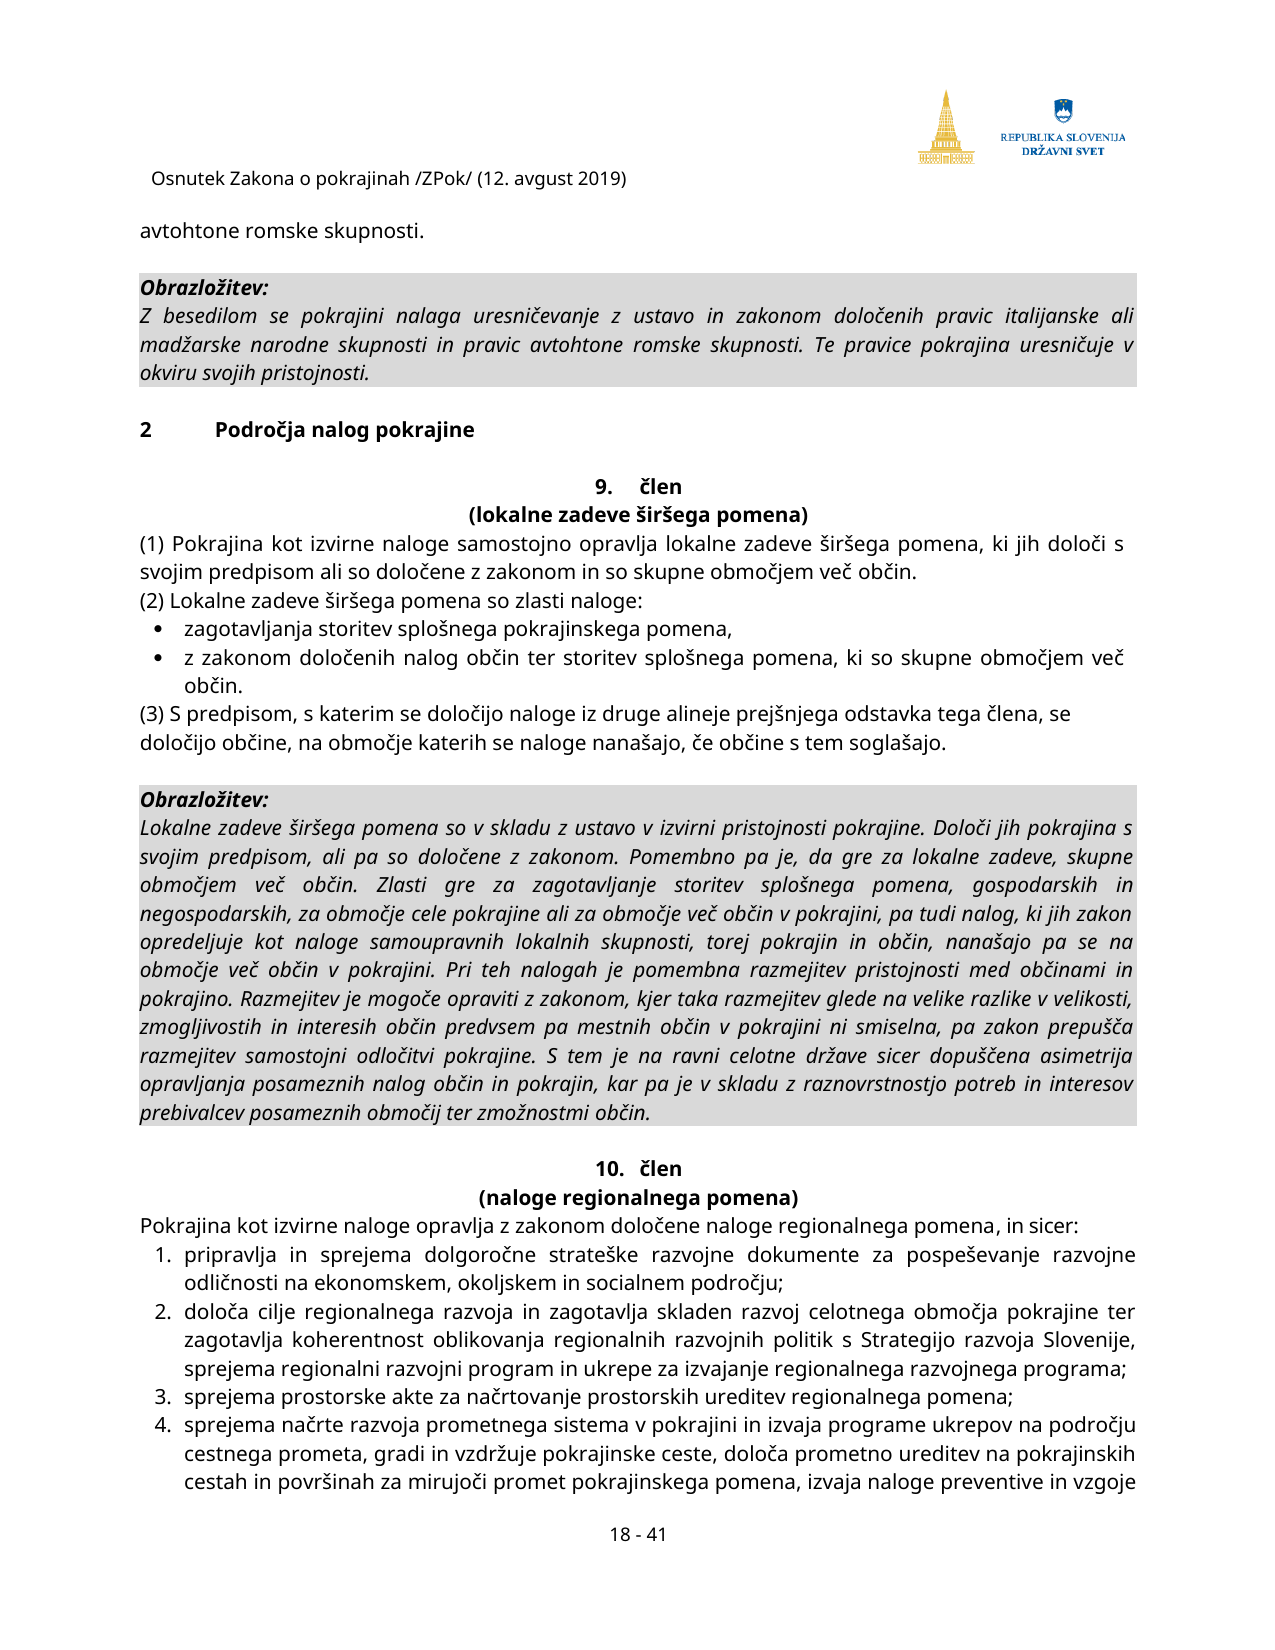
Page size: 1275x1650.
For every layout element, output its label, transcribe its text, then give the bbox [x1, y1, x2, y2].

list pripravlja in sprejema dolgoročne strateške razvojne dokumente za pospeševanje razvojne odličnosti na ekonomskem, okoljskem in socialnem področju; [154, 1240, 1137, 1297]
text 2 Področja nalog pokrajine [139, 415, 1137, 444]
text Obrazložitev: [139, 273, 1137, 301]
picture [917, 88, 1126, 164]
list (2) Lokalne zadeve širšega pomena so zlasti naloge: [139, 586, 1125, 614]
text Z besedilom se pokrajini nalaga uresničevanje z ustavo in zakonom določenih pravic italijanske ali madžarske narodne skupnosti in pravic avtohtone romske skupnosti. Te pravice pokrajina uresničuje v okviru svojih pristojnosti. [139, 301, 1137, 387]
list Pokrajina kot izvirne naloge opravlja z zakonom določene naloge regionalnega pomena, in sicer: [139, 1211, 1125, 1240]
text (lokalne zadeve širšega pomena) [139, 501, 1137, 529]
text Lokalne zadeve širšega pomena so v skladu z ustavo v izvirni pristojnosti pokrajine. Določi jih pokrajina s svojim predpisom, ali pa so določene z zakonom. Pomembno pa je, da gre za lokalne zadeve, skupne območjem več občin. Zlasti gre za zagotavljanje storitev splošnega pomena, gospodarskih in negospodarskih, za območje cele pokrajine ali za območje več občin v pokrajini, pa tudi nalog, ki jih zakon opredeljuje kot naloge samoupravnih lokalnih skupnosti, torej pokrajin in občin, nanašajo pa se na območje več občin v pokrajini. Pri teh nalogah je pomembna razmejitev pristojnosti med občinami in pokrajino. Razmejitev je mogoče opraviti z zakonom, kjer taka razmejitev glede na velike razlike v velikosti, zmogljivostih in interesih občin predvsem pa mestnih občin v pokrajini ni smiselna, pa zakon prepušča razmejitev samostojni odločitvi pokrajine. S tem je na ravni celotne države sicer dopuščena asimetrija opravljanja posameznih nalog občin in pokrajin, kar pa je v skladu z raznovrstnostjo potreb in interesov prebivalcev posameznih območij ter zmožnostmi občin. [139, 813, 1137, 1126]
text (3) S predpisom, s katerim se določijo naloge iz druge alineje prejšnjega odstavka tega člena, se določijo občine, na območje katerih se naloge nanašajo, če občine s tem soglašajo. [139, 699, 1137, 756]
text (1) Pokrajina kot izvirne naloge samostojno opravlja lokalne zadeve širšega pomena, ki jih določi s svojim predpisom ali so določene z zakonom in so skupne območjem več občin. [139, 529, 1125, 586]
list sprejema prostorske akte za načrtovanje prostorskih ureditev regionalnega pomena; [154, 1382, 1137, 1411]
list člen [139, 472, 1137, 501]
text (naloge regionalnega pomena) [139, 1183, 1137, 1211]
list z zakonom določenih nalog občin ter storitev splošnega pomena, ki so skupne območjem več občin. [154, 643, 1125, 699]
list določa cilje regionalnega razvoja in zagotavlja skladen razvoj celotnega območja pokrajine ter zagotavlja koherentnost oblikovanja regionalnih razvojnih politik s Strategijo razvoja Slovenije, sprejema regionalni razvojni program in ukrepe za izvajanje regionalnega razvojnega programa; [154, 1297, 1137, 1382]
text Obrazložitev: [139, 785, 1137, 813]
list člen [139, 1154, 1137, 1183]
list zagotavljanja storitev splošnega pokrajinskega pomena, [154, 614, 1125, 643]
